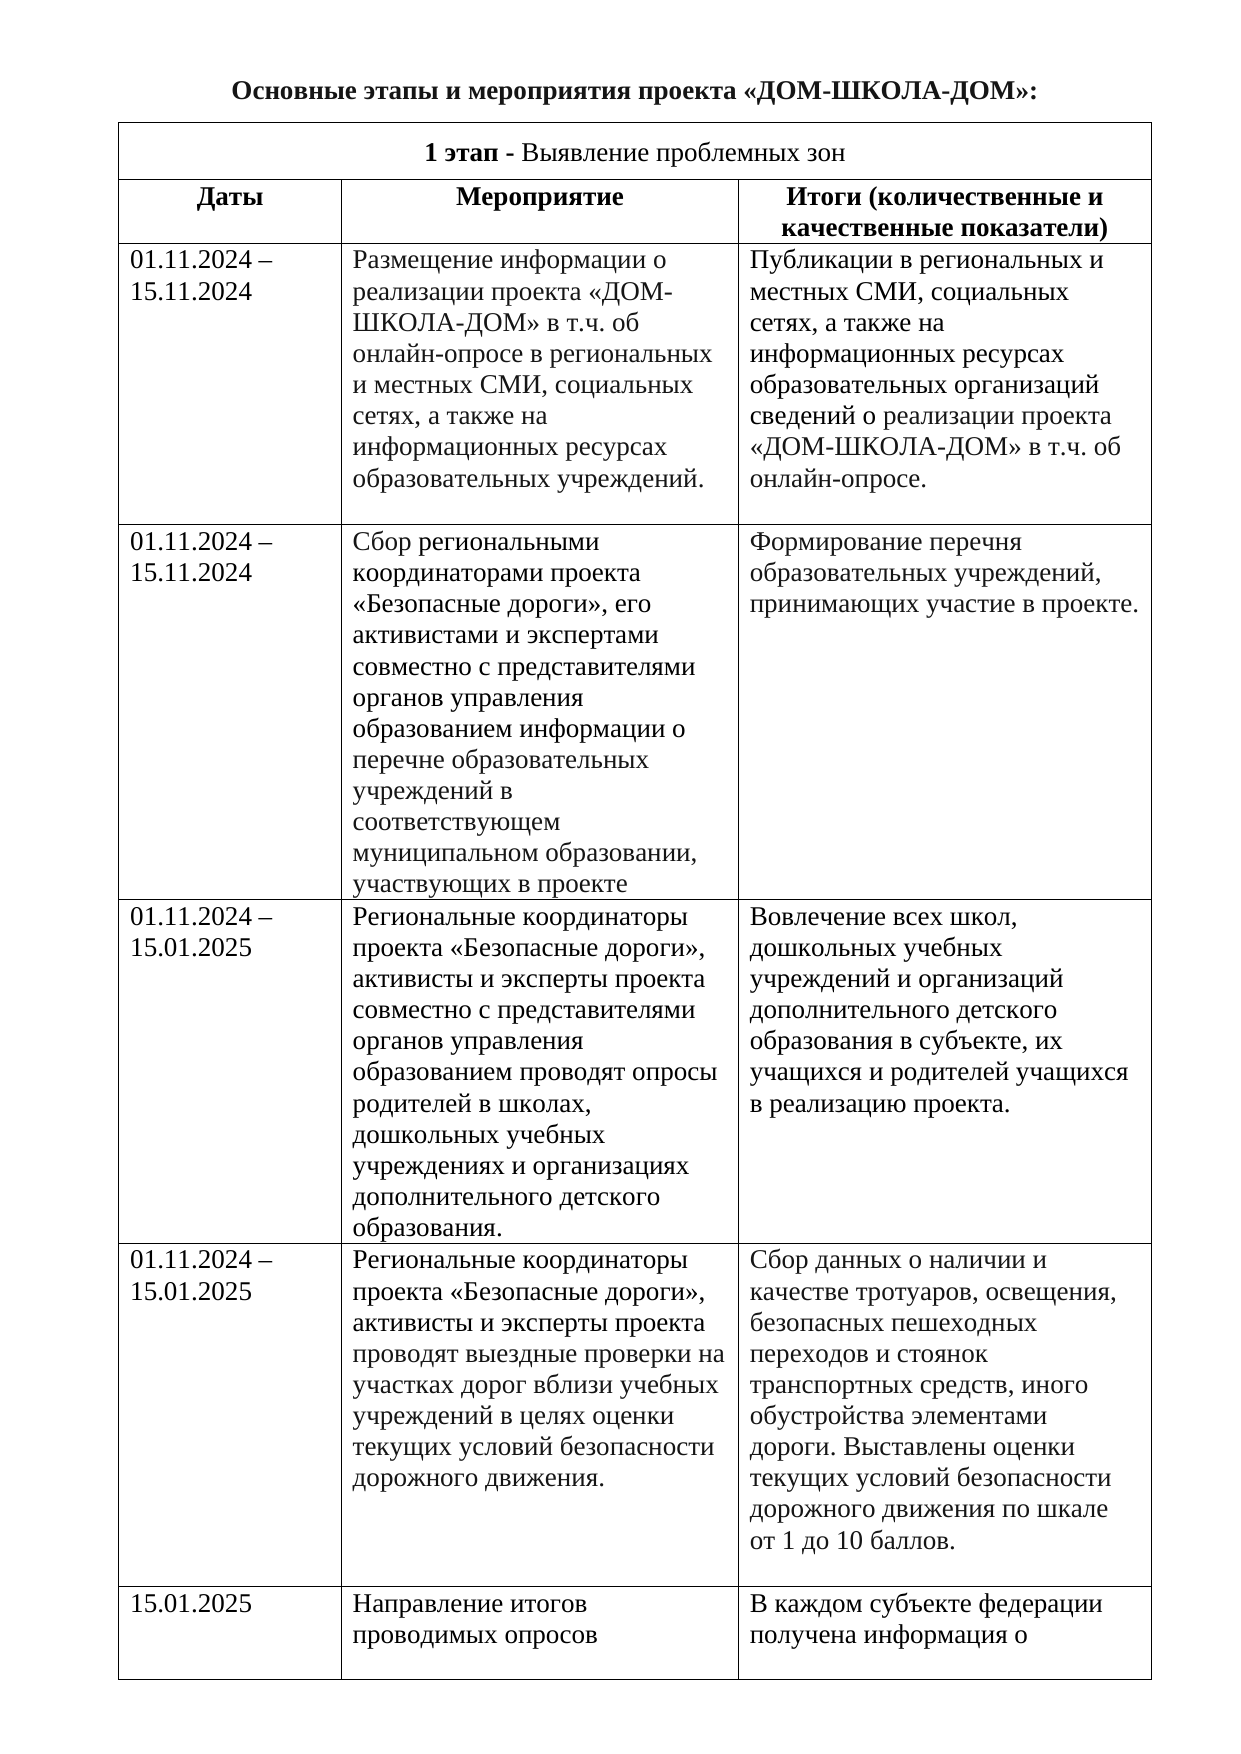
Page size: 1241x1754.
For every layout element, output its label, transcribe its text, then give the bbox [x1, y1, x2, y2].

table_cell Региональные координаторы проекта «Безопасные дороги», активисты и эксперты проекта совместно с представителями органов управления образованием проводят опросы родителей в школах, дошкольных учебных учреждениях и организациях дополнительного детского образования. [342, 900, 738, 1242]
table_cell Даты [119, 180, 341, 243]
table_header 1 этап - Выявление проблемных зон [119, 123, 1151, 179]
table_cell 01.11.2024 – 15.11.2024 [119, 244, 341, 524]
table_cell Мероприятие [342, 180, 738, 243]
table_cell Итоги (количественные и качественные показатели) [739, 180, 1151, 243]
table_cell Формирование перечня образовательных учреждений, принимающих участие в проекте. [739, 525, 1151, 899]
text Основные этапы и мероприятия проекта «ДОМ-ШКОЛА-ДОМ»: [118, 74, 1152, 105]
table_cell Публикации в региональных и местных СМИ, социальных сетях, а также на информационных ресурсах образовательных организаций сведений о реализации проекта «ДОМ-ШКОЛА-ДОМ» в т.ч. об онлайн-опросе. [739, 244, 1151, 524]
table_cell Региональные координаторы проекта «Безопасные дороги», активисты и эксперты проекта проводят выездные проверки на участках дорог вблизи учебных учреждений в целях оценки текущих условий безопасности дорожного движения. [342, 1244, 738, 1586]
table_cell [739, 1587, 1151, 1679]
table_cell 15.01.2025 [119, 1587, 341, 1679]
table_cell Вовлечение всех школ, дошкольных учебных учреждений и организаций дополнительного детского образования в субъекте, их учащихся и родителей учащихся в реализацию проекта. [739, 900, 1151, 1242]
table_cell 01.11.2024 – 15.01.2025 [119, 1244, 341, 1586]
table_cell Сбор региональными координаторами проекта «Безопасные дороги», его активистами и экспертами совместно с представителями органов управления образованием информации о перечне образовательных учреждений в соответствующем муниципальном образовании, участвующих в проекте [342, 525, 738, 899]
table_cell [342, 1587, 738, 1679]
table_cell 01.11.2024 – 15.01.2025 [119, 900, 341, 1242]
table_cell 01.11.2024 – 15.11.2024 [119, 525, 341, 899]
table_cell Размещение информации о реализации проекта «ДОМ-ШКОЛА-ДОМ» в т.ч. об онлайн-опросе в региональных и местных СМИ, социальных сетях, а также на информационных ресурсах образовательных учреждений. [342, 244, 738, 524]
table_cell Сбор данных о наличии и качестве тротуаров, освещения, безопасных пешеходных переходов и стоянок транспортных средств, иного обустройства элементами дороги. Выставлены оценки текущих условий безопасности дорожного движения по шкале от 1 до 10 баллов. [739, 1244, 1151, 1586]
